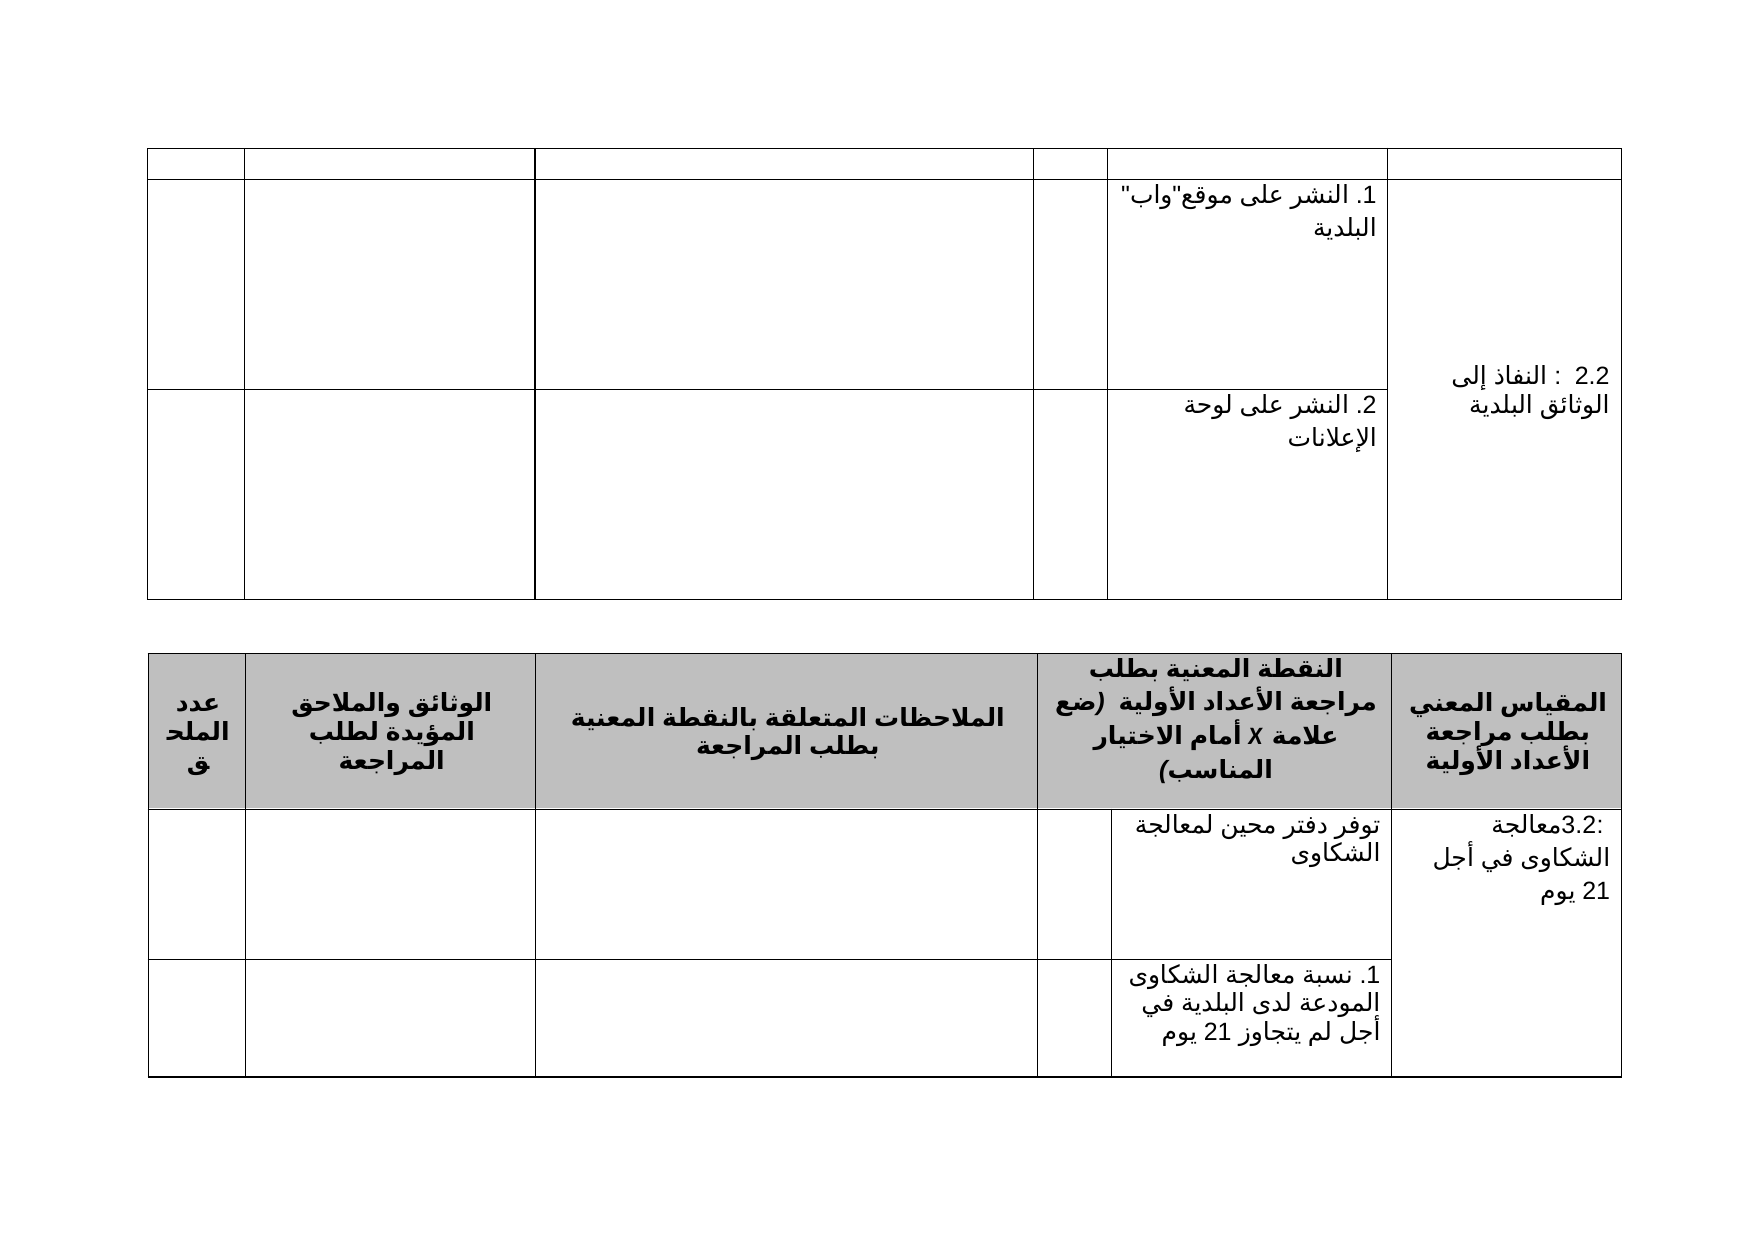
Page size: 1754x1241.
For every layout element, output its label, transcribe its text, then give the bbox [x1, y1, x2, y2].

table_cell [1034, 180, 1107, 389]
table_cell [246, 810, 535, 959]
table_cell [148, 149, 244, 179]
table_cell [148, 390, 244, 599]
table_cell [536, 390, 1033, 599]
table_cell 1. النشر على موقع"واب" البلدية [1108, 180, 1387, 389]
table_cell [148, 180, 244, 389]
table_header الوثائق والملاحق المؤيدة لطلب المراجعة [246, 654, 535, 808]
table_cell توفر دفتر محين لمعالجة الشكاوى [1112, 810, 1391, 959]
table_cell [1038, 810, 1111, 959]
table_cell [1034, 390, 1107, 599]
table_cell [1038, 960, 1111, 1076]
table_cell [149, 810, 245, 959]
table_cell [1034, 149, 1107, 179]
table_cell [245, 149, 534, 179]
table_cell 2. النشر على لوحة الإعلانات [1108, 390, 1387, 599]
table_header النقطة المعنية بطلب مراجعة الأعداد الأولية (ضع علامة X أمام الاختيار المناسب) [1038, 654, 1391, 808]
table_cell :3.2معالجة الشكاوى في أجل 21 يوم [1392, 810, 1621, 1076]
table_cell [536, 180, 1033, 389]
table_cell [1108, 149, 1387, 179]
table_cell 2.2 : النفاذ إلى الوثائق البلدية [1388, 180, 1621, 599]
table_cell [245, 180, 534, 389]
table_header المقياس المعني بطلب مراجعة الأعداد الأولية [1392, 654, 1621, 808]
table_cell [536, 960, 1037, 1076]
table_header عدد الملحق [149, 654, 245, 808]
table_cell [536, 149, 1033, 179]
table_cell [245, 390, 534, 599]
table_cell [149, 960, 245, 1076]
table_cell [1112, 960, 1391, 1076]
table_cell [536, 810, 1037, 959]
table_header الملاحظات المتعلقة بالنقطة المعنية بطلب المراجعة [536, 654, 1037, 808]
table_cell [246, 960, 535, 1076]
